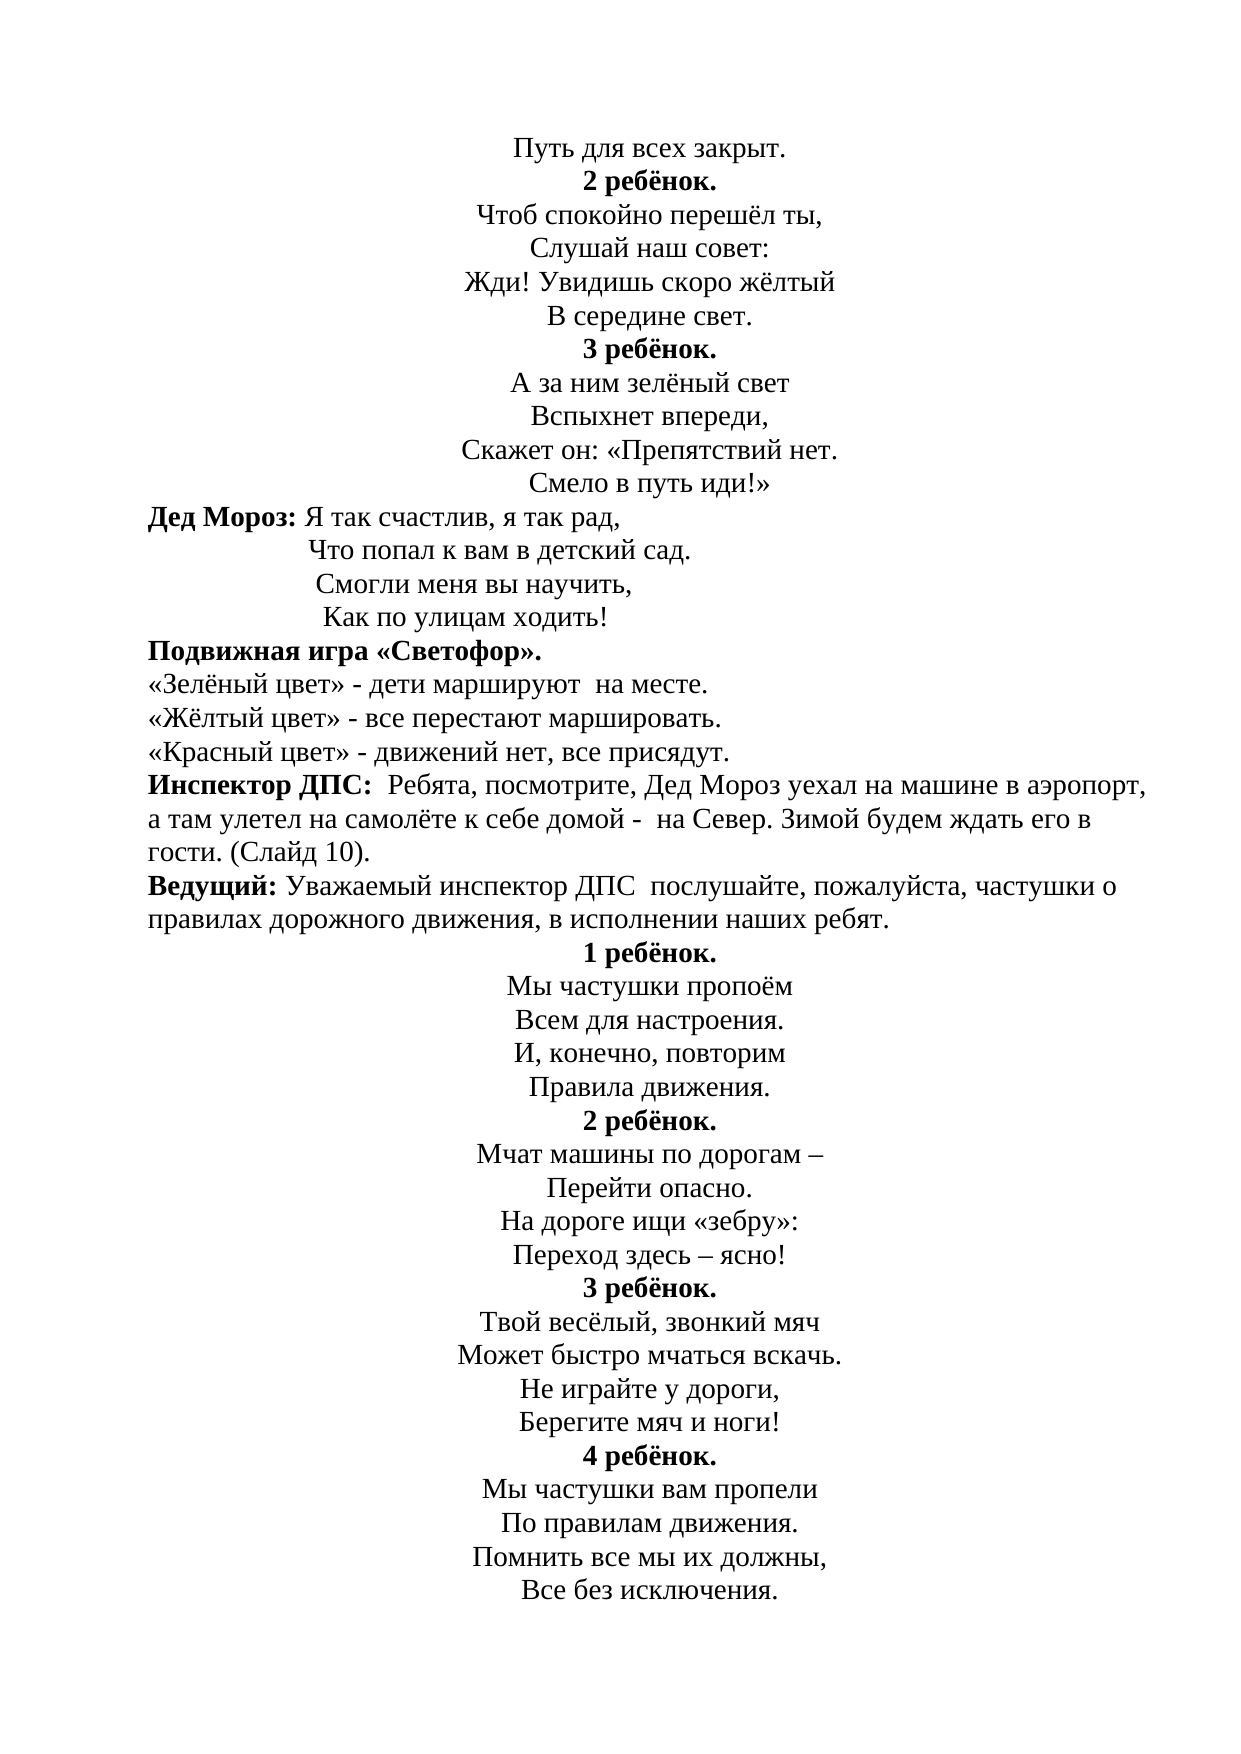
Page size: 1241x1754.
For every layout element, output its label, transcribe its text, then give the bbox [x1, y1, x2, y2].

text Мы частушки вам пропели [148, 1472, 1152, 1505]
text 2 ребёнок. [148, 163, 1152, 197]
text Инспектор ДПС: Ребята, посмотрите, Дед Мороз уехал на машине в аэропорт, а там улетел на самолёте к себе домой - на Север. Зимой будем ждать его в гости. (Слайд 10). [148, 767, 1152, 868]
text Мчат машины по дорогам – [148, 1136, 1152, 1170]
text На дороге ищи «зебру»: [148, 1203, 1152, 1237]
text 1 ребёнок. [148, 935, 1152, 968]
text Как по улицам ходить! [148, 599, 1152, 633]
text Смогли меня вы научить, [148, 566, 1152, 599]
text Берегите мяч и ноги! [148, 1404, 1152, 1438]
text «Красный цвет» - движений нет, все присядут. [148, 734, 1152, 767]
text Скажет он: «Препятствий нет. [148, 432, 1152, 465]
text Жди! Увидишь скоро жёлтый [148, 264, 1152, 298]
text В середине свет. [148, 298, 1152, 331]
text Помнить все мы их должны, [148, 1539, 1152, 1572]
text Смело в путь иди!» [148, 465, 1152, 499]
text Перейти опасно. [148, 1170, 1152, 1203]
text Может быстро мчаться вскачь. [148, 1337, 1152, 1371]
text Подвижная игра «Светофор». [148, 633, 1152, 667]
text Слушай наш совет: [148, 231, 1152, 264]
text Переход здесь – ясно! [148, 1237, 1152, 1270]
text Мы частушки пропоём [148, 968, 1152, 1002]
text Вспыхнет впереди, [148, 398, 1152, 432]
text Все без исключения. [148, 1572, 1152, 1606]
text 4 ребёнок. [148, 1438, 1152, 1472]
text «Зелёный цвет» - дети маршируют на месте. [148, 667, 1152, 700]
text По правилам движения. [148, 1505, 1152, 1539]
text Правила движения. [148, 1069, 1152, 1103]
text 3 ребёнок. [148, 1270, 1152, 1304]
text Всем для настроения. [148, 1002, 1152, 1036]
text Что попал к вам в детский сад. [148, 532, 1152, 566]
text Не играйте у дороги, [148, 1371, 1152, 1404]
text Твой весёлый, звонкий мяч [148, 1304, 1152, 1337]
text Путь для всех закрыт. [148, 130, 1152, 163]
text Чтоб спокойно перешёл ты, [148, 197, 1152, 231]
text И, конечно, повторим [148, 1036, 1152, 1069]
text Дед Мороз: Я так счастлив, я так рад, [148, 499, 1152, 532]
text 3 ребёнок. [148, 331, 1152, 365]
text А за ним зелёный свет [148, 365, 1152, 398]
text Ведущий: Уважаемый инспектор ДПС послушайте, пожалуйста, частушки о правилах дорожного движения, в исполнении наших ребят. [148, 868, 1152, 935]
text «Жёлтый цвет» - все перестают маршировать. [148, 700, 1152, 734]
text 2 ребёнок. [148, 1103, 1152, 1136]
